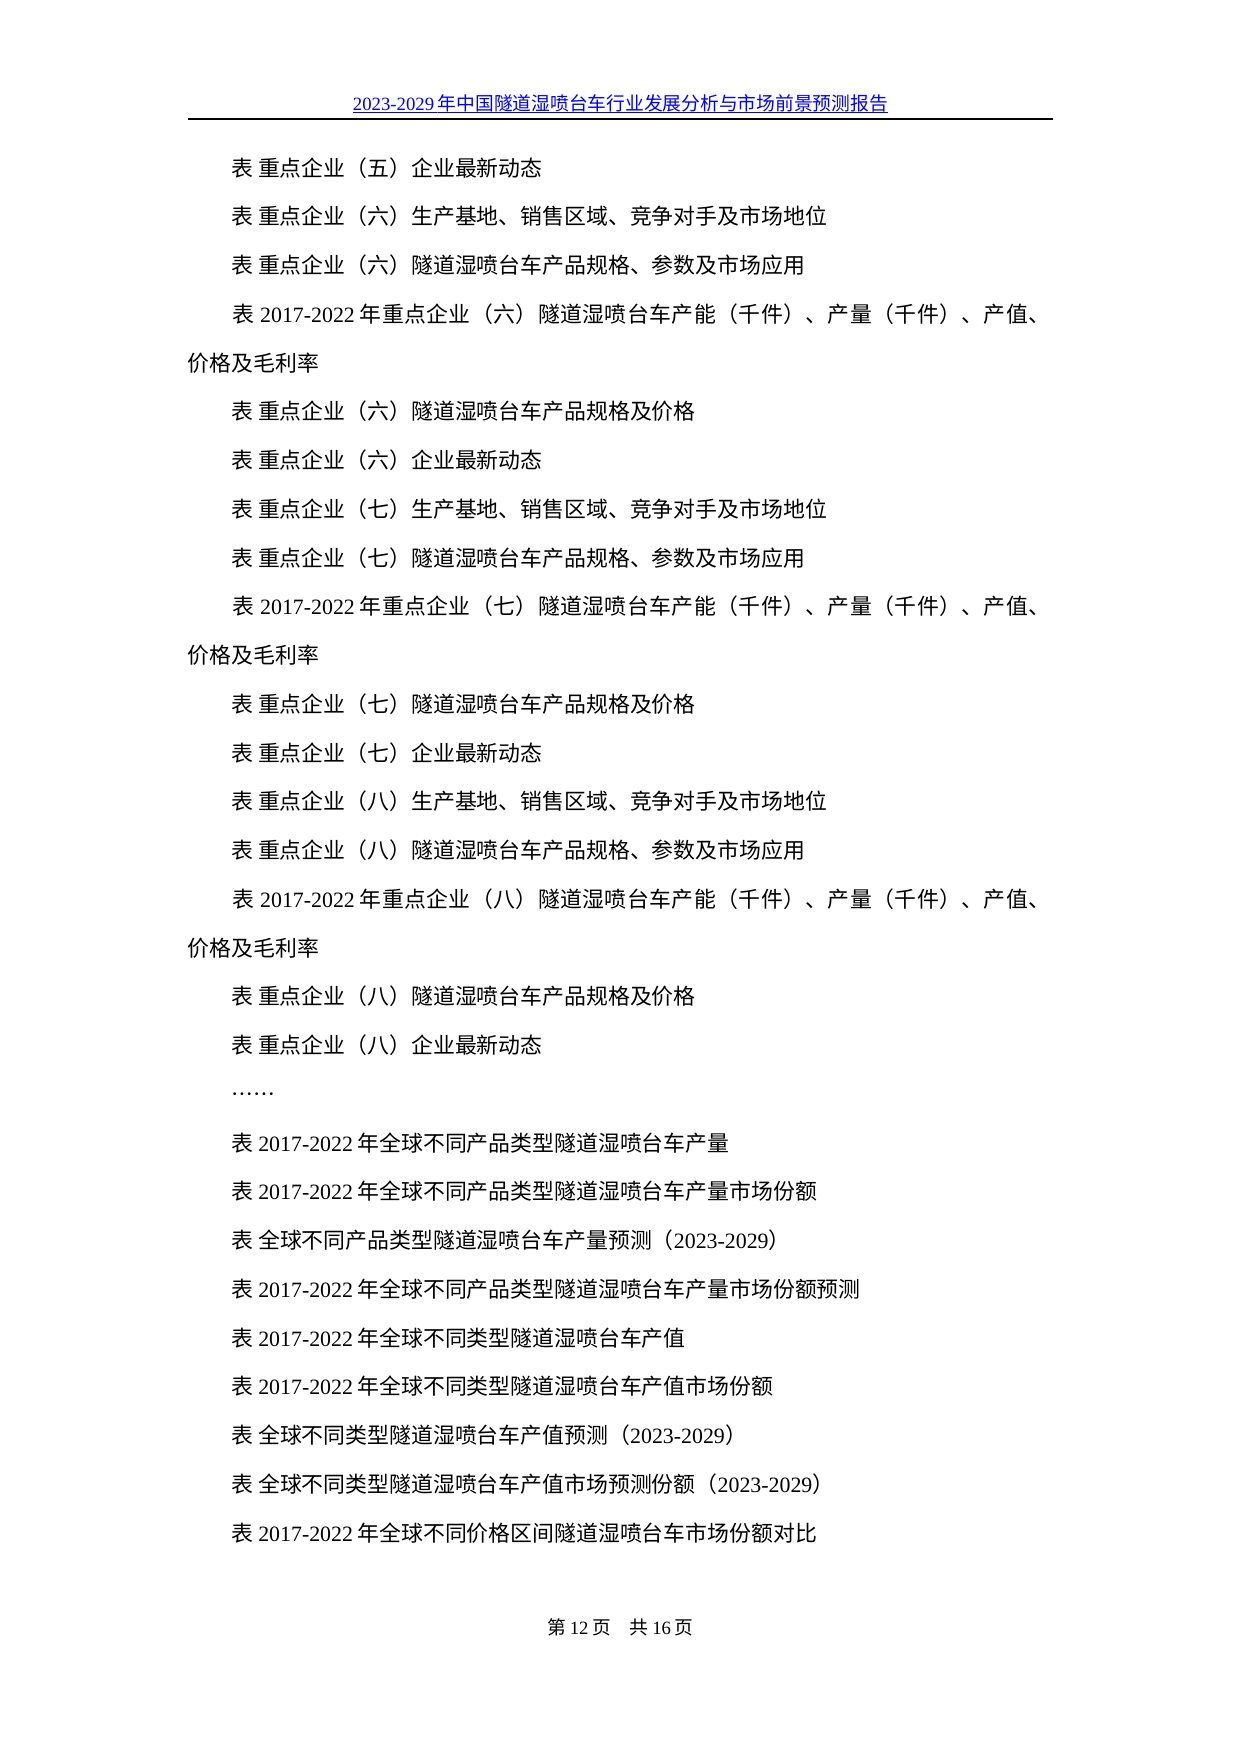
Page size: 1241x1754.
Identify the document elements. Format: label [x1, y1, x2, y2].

text [187, 150, 1053, 1548]
